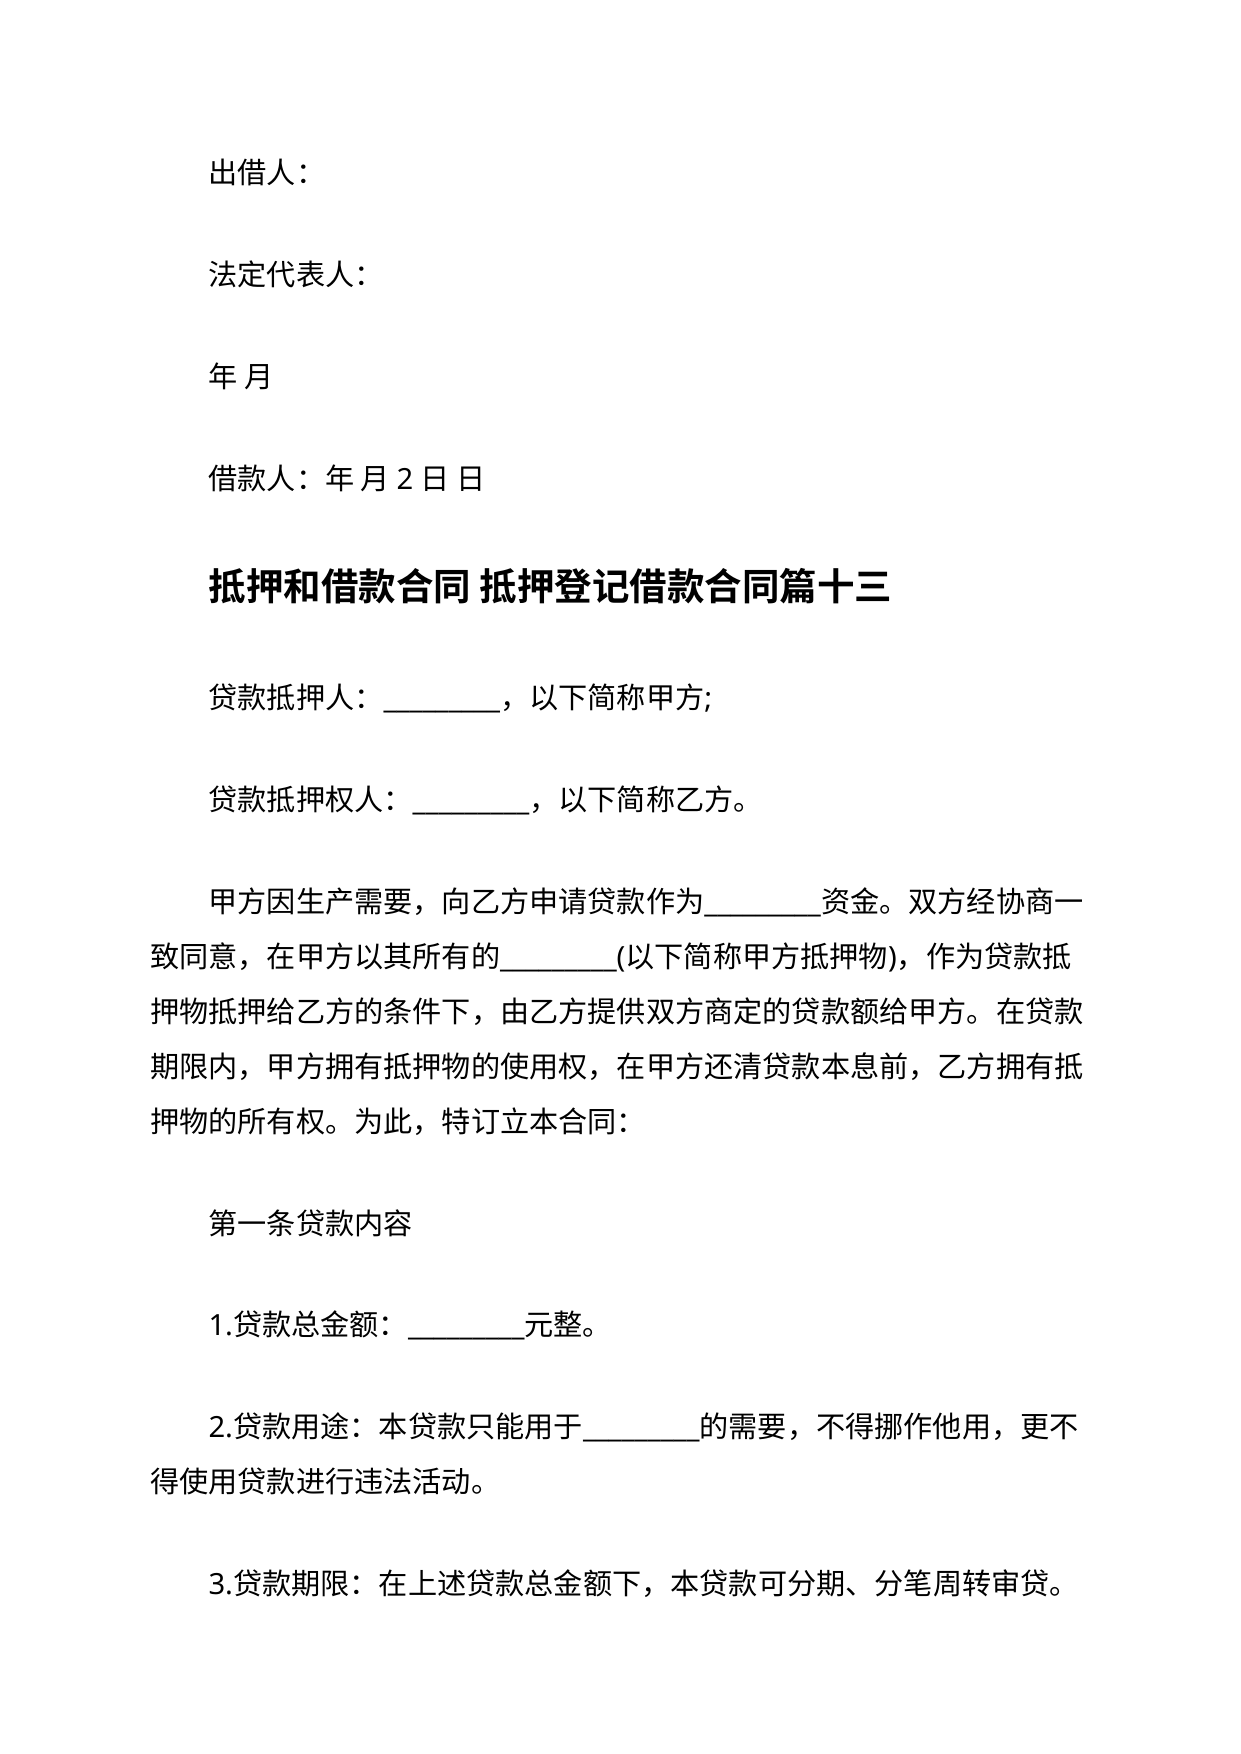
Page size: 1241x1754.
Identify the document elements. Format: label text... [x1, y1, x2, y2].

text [150, 1561, 1090, 1603]
text 2.贷款用途：本贷款只能用于_________的需要，不得挪作他用，更不得使用贷款进行违法活动。 [150, 1404, 1090, 1501]
text 1.贷款总金额：_________元整。 [150, 1302, 1090, 1344]
text 年 月 [150, 353, 1090, 396]
text 借款人：年 月 2 日 日 [150, 455, 1090, 498]
text 第一条贷款内容 [150, 1200, 1090, 1242]
text 贷款抵押人：_________，以下简称甲方; [150, 675, 1090, 717]
text 贷款抵押权人：_________，以下简称乙方。 [150, 777, 1090, 819]
text 出借人： [150, 150, 1090, 192]
text 法定代表人： [150, 252, 1090, 294]
text 抵押和借款合同 抵押登记借款合同篇十三 [150, 557, 1090, 612]
text 甲方因生产需要，向乙方申请贷款作为_________资金。双方经协商一致同意，在甲方以其所有的_________(以下简称甲方抵押物)，作为贷款抵押物抵押给乙方的条件下，由乙方提供双方商定的贷款额给甲方。在贷款期限内，甲方拥有抵押物的使用权，在甲方还清贷款本息前，乙方拥有抵押物的所有权。为此，特订立本合同： [150, 879, 1090, 1141]
